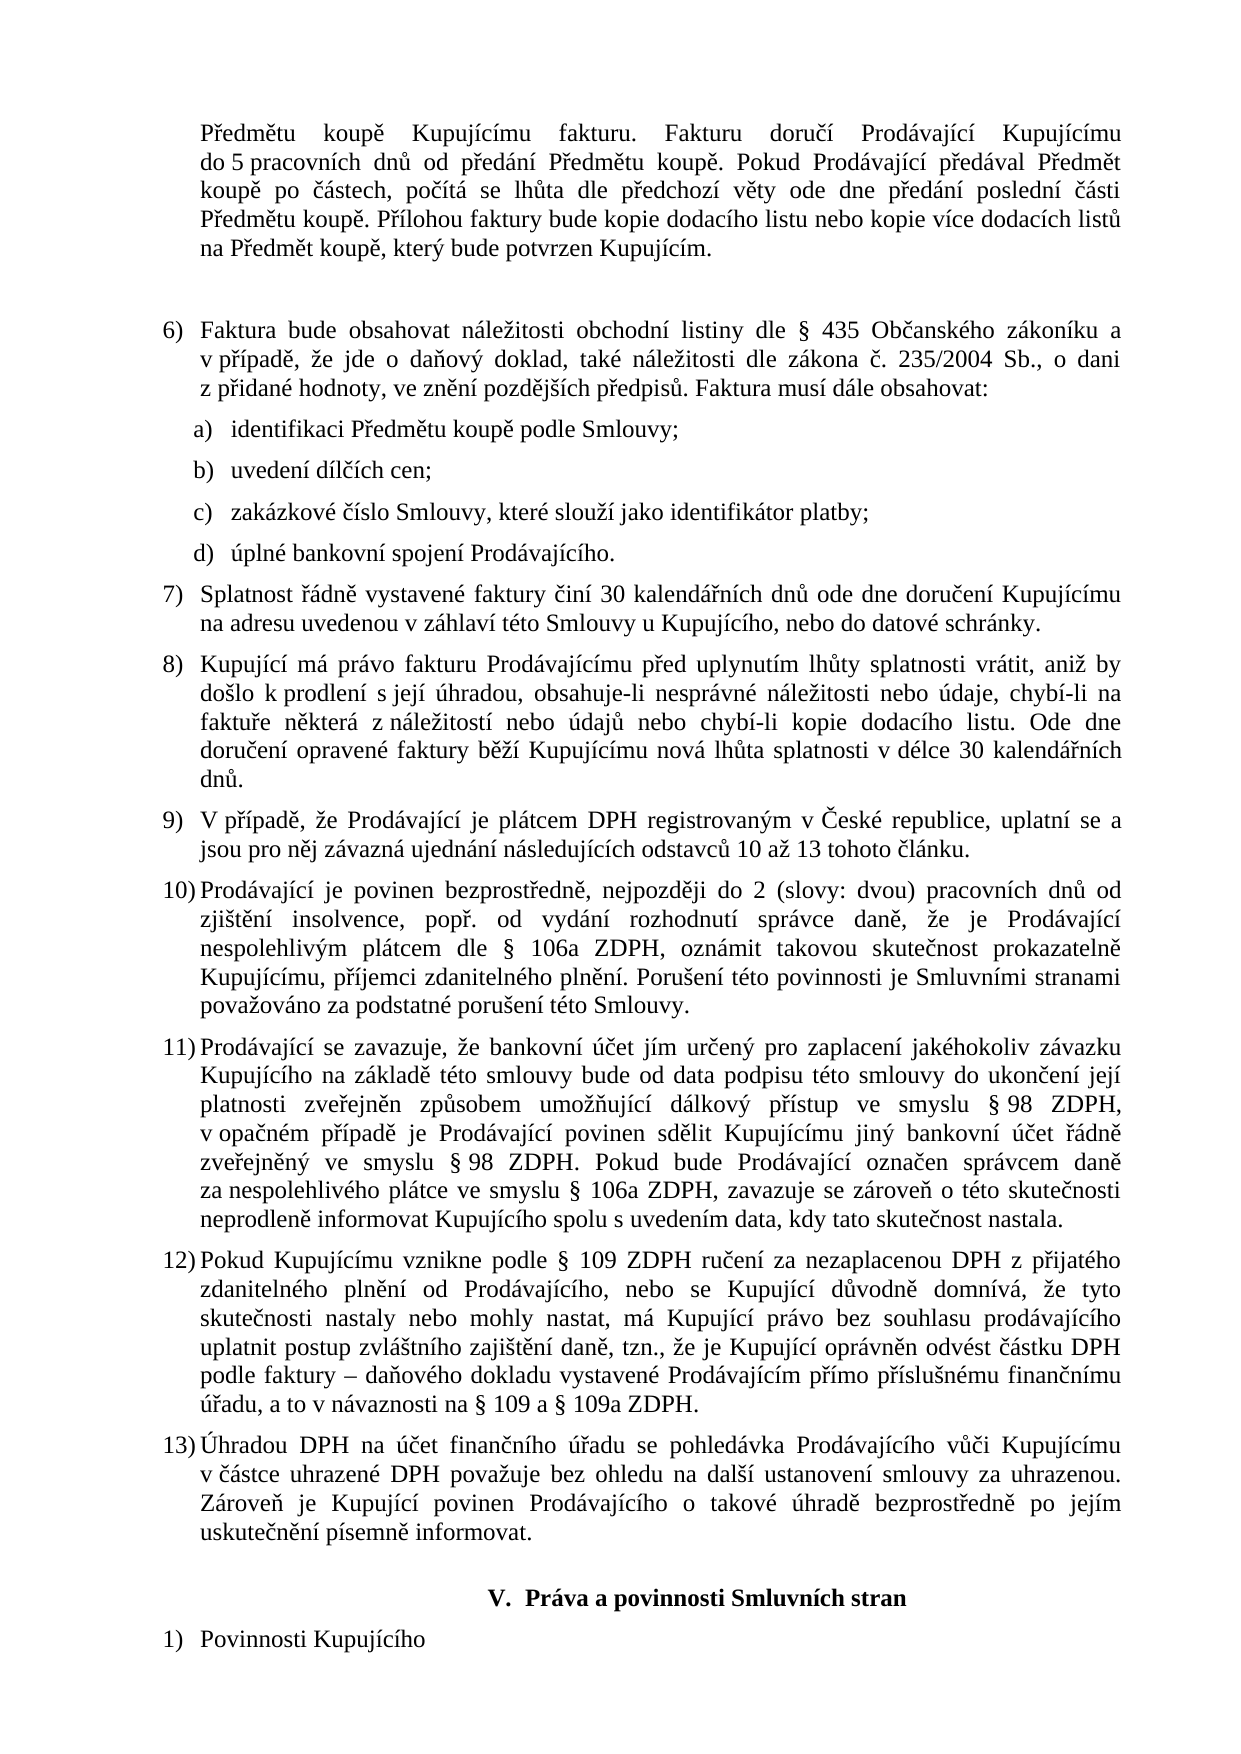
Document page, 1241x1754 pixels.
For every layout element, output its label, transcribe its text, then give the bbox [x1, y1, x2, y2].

subtitle Povinnosti Kupujícího [162, 1624, 1122, 1653]
subtitle Splatnost řádně vystavené faktury činí 30 kalendářních dnů ode dne doručení Kupujícímu na adresu uvedenou v záhlaví této Smlouvy u Kupujícího, nebo do datové schránky. [162, 579, 1122, 637]
subtitle Práva a povinnosti Smluvních stran [487, 1583, 1122, 1612]
subtitle uvedení dílčích cen; [193, 456, 1122, 484]
subtitle zakázkové číslo Smlouvy, které slouží jako identifikátor platby; [193, 497, 1122, 526]
subtitle úplné bankovní spojení Prodávajícího. [193, 538, 1122, 567]
subtitle Prodávající se zavazuje, že bankovní účet jím určený pro zaplacení jakéhokoliv závazku Kupujícího na základě této smlouvy bude od data podpisu této smlouvy do ukončení její platnosti zveřejněn způsobem umožňující dálkový přístup ve smyslu § 98 ZDPH, v opačném případě je Prodávající povinen sdělit Kupujícímu jiný bankovní účet řádně zveřejněný ve smyslu § 98 ZDPH. Pokud bude Prodávající označen správcem daně za nespolehlivého plátce ve smyslu § 106a ZDPH, zavazuje se zároveň o této skutečnosti neprodleně informovat Kupujícího spolu s uvedením data, kdy tato skutečnost nastala. [162, 1032, 1122, 1233]
subtitle Faktura bude obsahovat náležitosti obchodní listiny dle § 435 Občanského zákoníku a v případě, že jde o daňový doklad, také náležitosti dle zákona č. 235/2004 Sb., o dani z přidané hodnoty, ve znění pozdějších předpisů. Faktura musí dále obsahovat: [162, 316, 1122, 402]
subtitle V případě, že Prodávající je plátcem DPH registrovaným v České republice, uplatní se a jsou pro něj závazná ujednání následujících odstavců 10 až 13 tohoto článku. [162, 806, 1122, 863]
subtitle Pokud Kupujícímu vznikne podle § 109 ZDPH ručení za nezaplacenou DPH z přijatého zdanitelného plnění od Prodávajícího, nebo se Kupující důvodně domnívá, že tyto skutečnosti nastaly nebo mohly nastat, má Kupující právo bez souhlasu prodávajícího uplatnit postup zvláštního zajištění daně, tzn., že je Kupující oprávněn odvést částku DPH podle faktury – daňového dokladu vystavené Prodávajícím přímo příslušnému finančnímu úřadu, a to v návaznosti na § 109 a § 109a ZDPH. [162, 1246, 1122, 1418]
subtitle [162, 118, 1122, 262]
subtitle identifikaci Předmětu koupě podle Smlouvy; [193, 414, 1122, 443]
subtitle Prodávající je povinen bezprostředně, nejpozději do 2 (slovy: dvou) pracovních dnů od zjištění insolvence, popř. od vydání rozhodnutí správce daně, že je Prodávající nespolehlivým plátcem dle § 106a ZDPH, oznámit takovou skutečnost prokazatelně Kupujícímu, příjemci zdanitelného plnění. Porušení této povinnosti je Smluvními stranami považováno za podstatné porušení této Smlouvy. [162, 876, 1122, 1019]
subtitle Kupující má právo fakturu Prodávajícímu před uplynutím lhůty splatnosti vrátit, aniž by došlo k prodlení s její úhradou, obsahuje-li nesprávné náležitosti nebo údaje, chybí-li na faktuře některá z náležitostí nebo údajů nebo chybí-li kopie dodacího listu. Ode dne doručení opravené faktury běží Kupujícímu nová lhůta splatnosti v délce 30 kalendářních dnů. [162, 649, 1122, 793]
subtitle Úhradou DPH na účet finančního úřadu se pohledávka Prodávajícího vůči Kupujícímu v částce uhrazené DPH považuje bez ohledu na další ustanovení smlouvy za uhrazenou. Zároveň je Kupující povinen Prodávajícího o takové úhradě bezprostředně po jejím uskutečnění písemně informovat. [162, 1431, 1122, 1546]
